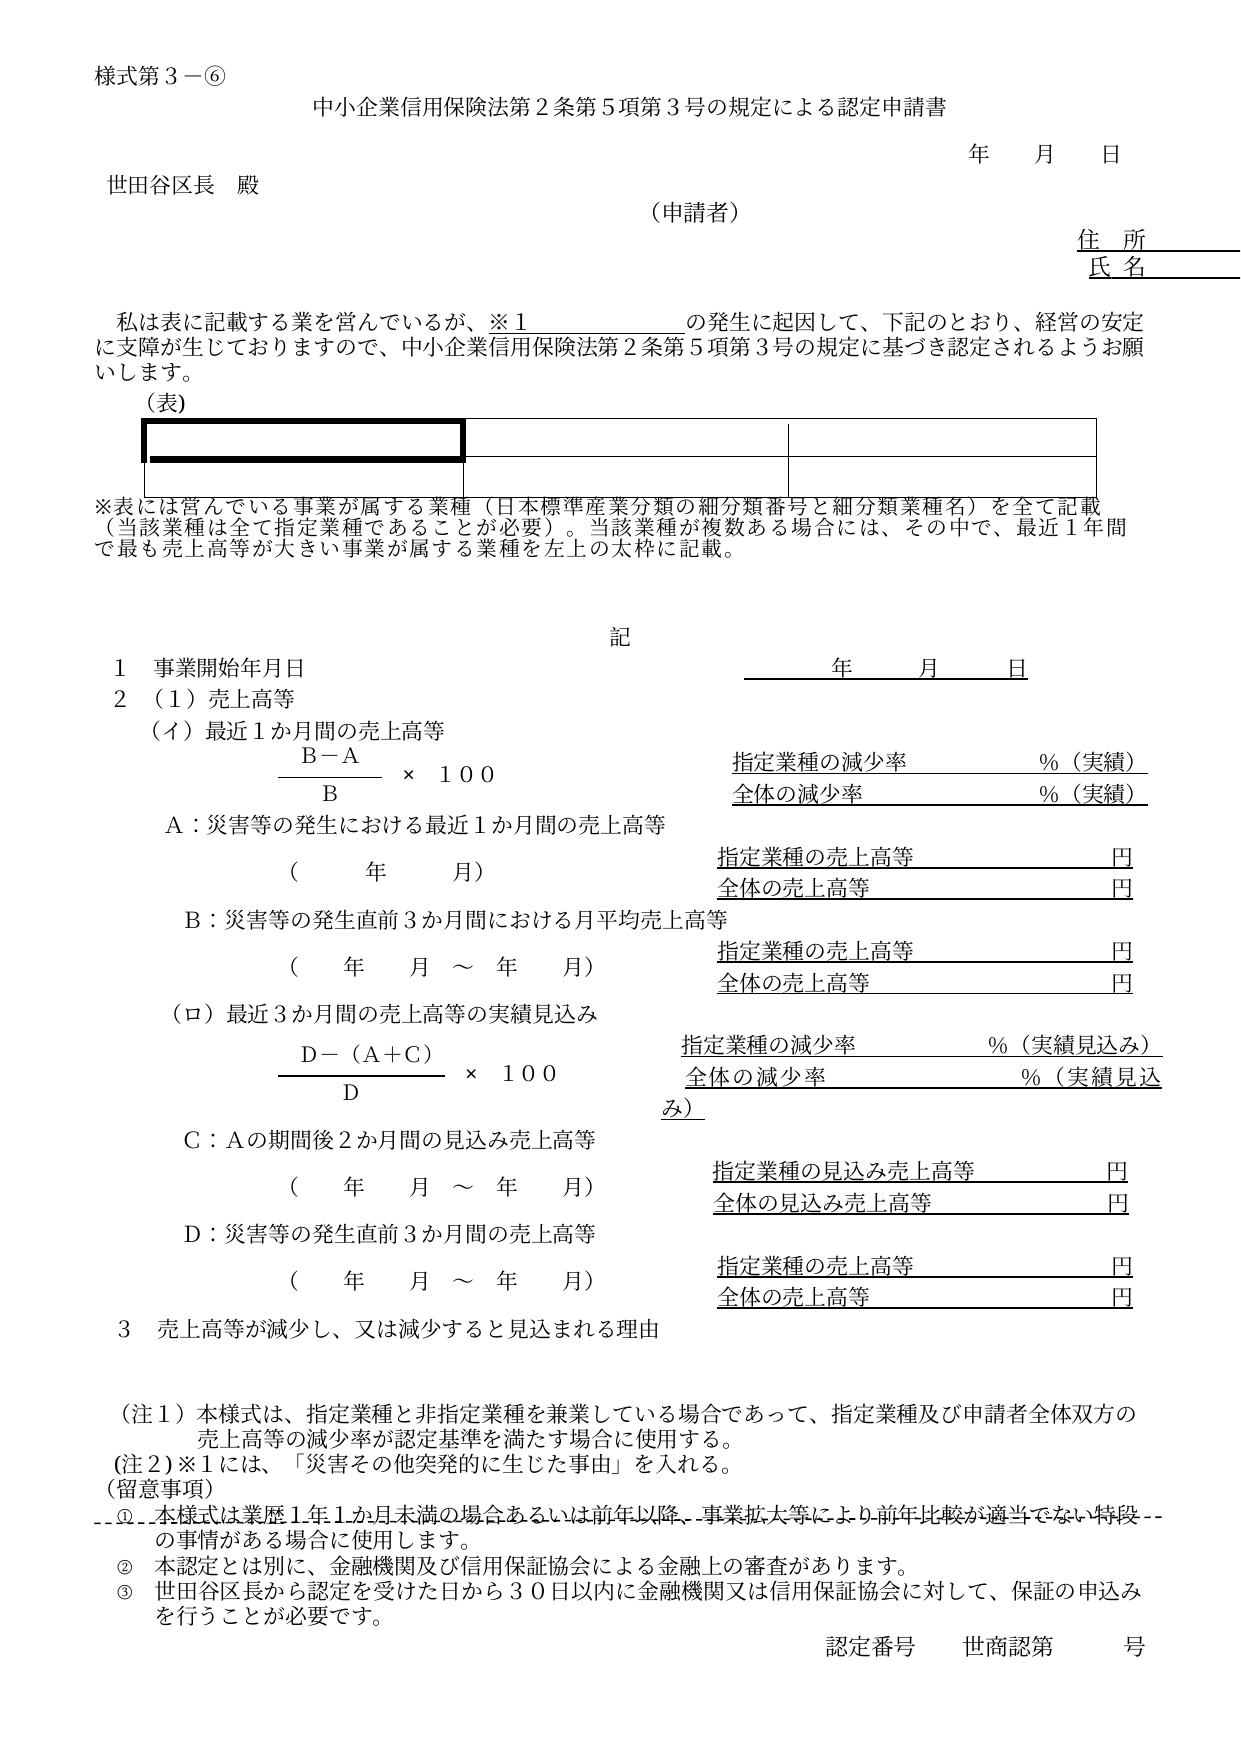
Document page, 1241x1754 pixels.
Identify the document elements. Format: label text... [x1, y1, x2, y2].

table_header Ｂ－Ａ × １００ Ｂ [267, 746, 656, 808]
text 氏名 [94, 254, 1146, 281]
text Ｄ：災害等の発生直前３か月間の売上高等 [113, 1217, 1146, 1249]
text （ロ）最近３か月間の売上高等の実績見込み [94, 997, 1146, 1029]
text （留意事項） [94, 1478, 1146, 1503]
text (注２) ※１には、「災害その他突発的に生じた事由」を入れる。 [113, 1453, 1146, 1478]
text 様式第３－⑥ [94, 59, 1146, 91]
table_cell [789, 457, 1096, 497]
table_header （ 年 月 ～ 年 月） [267, 934, 656, 997]
table_header [466, 419, 788, 456]
text 年 月 日 [94, 137, 1121, 168]
table_header 指定業種の売上高等 円 全体の売上高等 円 [656, 1249, 1143, 1312]
table_header [147, 424, 460, 456]
text Ａ：災害等の発生における最近１か月間の売上高等 [94, 808, 1146, 840]
table_header 指定業種の売上高等 円 全体の売上高等 円 [656, 934, 1143, 997]
table_header [788, 419, 1096, 456]
table_header （ 年 月 ～ 年 月） [267, 1155, 656, 1217]
text ※表には営んでいる事業が属する業種（日本標準産業分類の細分類番号と細分類業種名）を全て記載（当該業種は全て指定業種であることが必要）。当該業種が複数ある場合には、その中で、最近１年間で最も売上高等が大きい事業が属する業種を左上の太枠に記載。 [94, 498, 1146, 560]
table_header Ｄ－（Ａ＋Ｃ） × １００ Ｄ [267, 1029, 651, 1123]
list 世田谷区長から認定を受けた日から３０日以内に金融機関又は信用保証協会に対して、保証の申込みを行うことが必要です。 [116, 1579, 1146, 1629]
table_cell [464, 457, 788, 497]
text 記 [94, 620, 1146, 651]
text ２ （１）売上高等 [94, 683, 1146, 714]
text Ｂ：災害等の発生直前３か月間における月平均売上高等 [113, 903, 1146, 934]
list 本認定とは別に、金融機関及び信用保証協会による金融上の審査があります。 [116, 1554, 1146, 1579]
table_header （ 年 月） [267, 840, 656, 903]
text （申請者） [94, 200, 1146, 227]
text （表) [94, 386, 1146, 417]
text 認定番号 世商認第 号 [94, 1629, 1146, 1662]
text 住 所 [94, 227, 1146, 254]
table_cell [145, 456, 463, 497]
text ３ 売上高等が減少し、又は減少すると見込まれる理由 [113, 1312, 1146, 1343]
text １ 事業開始年月日 年 月 日 [94, 651, 1146, 683]
text （注１）本様式は、指定業種と非指定業種を兼業している場合であって、指定業種及び申請者全体双方の売上高等の減少率が認定基準を満たす場合に使用する。 [109, 1403, 1146, 1453]
list 本様式は業歴１年１か月未満の場合あるいは前年以降、事業拡大等により前年比較が適当でない特段の事情がある場合に使用します。 [116, 1503, 1146, 1554]
text 世田谷区長 殿 [94, 168, 1146, 200]
table_header 指定業種の減少率 ％（実績） 全体の減少率 ％（実績） [656, 746, 1158, 808]
table_header 指定業種の見込み売上高等 円 全体の見込み売上高等 円 [656, 1155, 1172, 1217]
text 中小企業信用保険法第２条第５項第３号の規定による認定申請書 [113, 91, 1146, 122]
table_header 指定業種の減少率 ％（実績見込み） 全体の減少率 ％（実績見込み） [651, 1029, 1172, 1123]
text 私は表に記載する業を営んでいるが、※１ の発生に起因して、下記のとおり、経営の安定に支障が生じておりますので、中小企業信用保険法第２条第５項第３号の規定に基づき認定されるようお願いします。 [94, 311, 1146, 386]
table_header 指定業種の売上高等 円 全体の売上高等 円 [656, 840, 1143, 903]
table_header （ 年 月 ～ 年 月） [267, 1249, 656, 1312]
text Ｃ：Ａの期間後２か月間の見込み売上高等 [113, 1123, 1146, 1154]
text （イ）最近１か月間の売上高等 [94, 714, 1146, 746]
